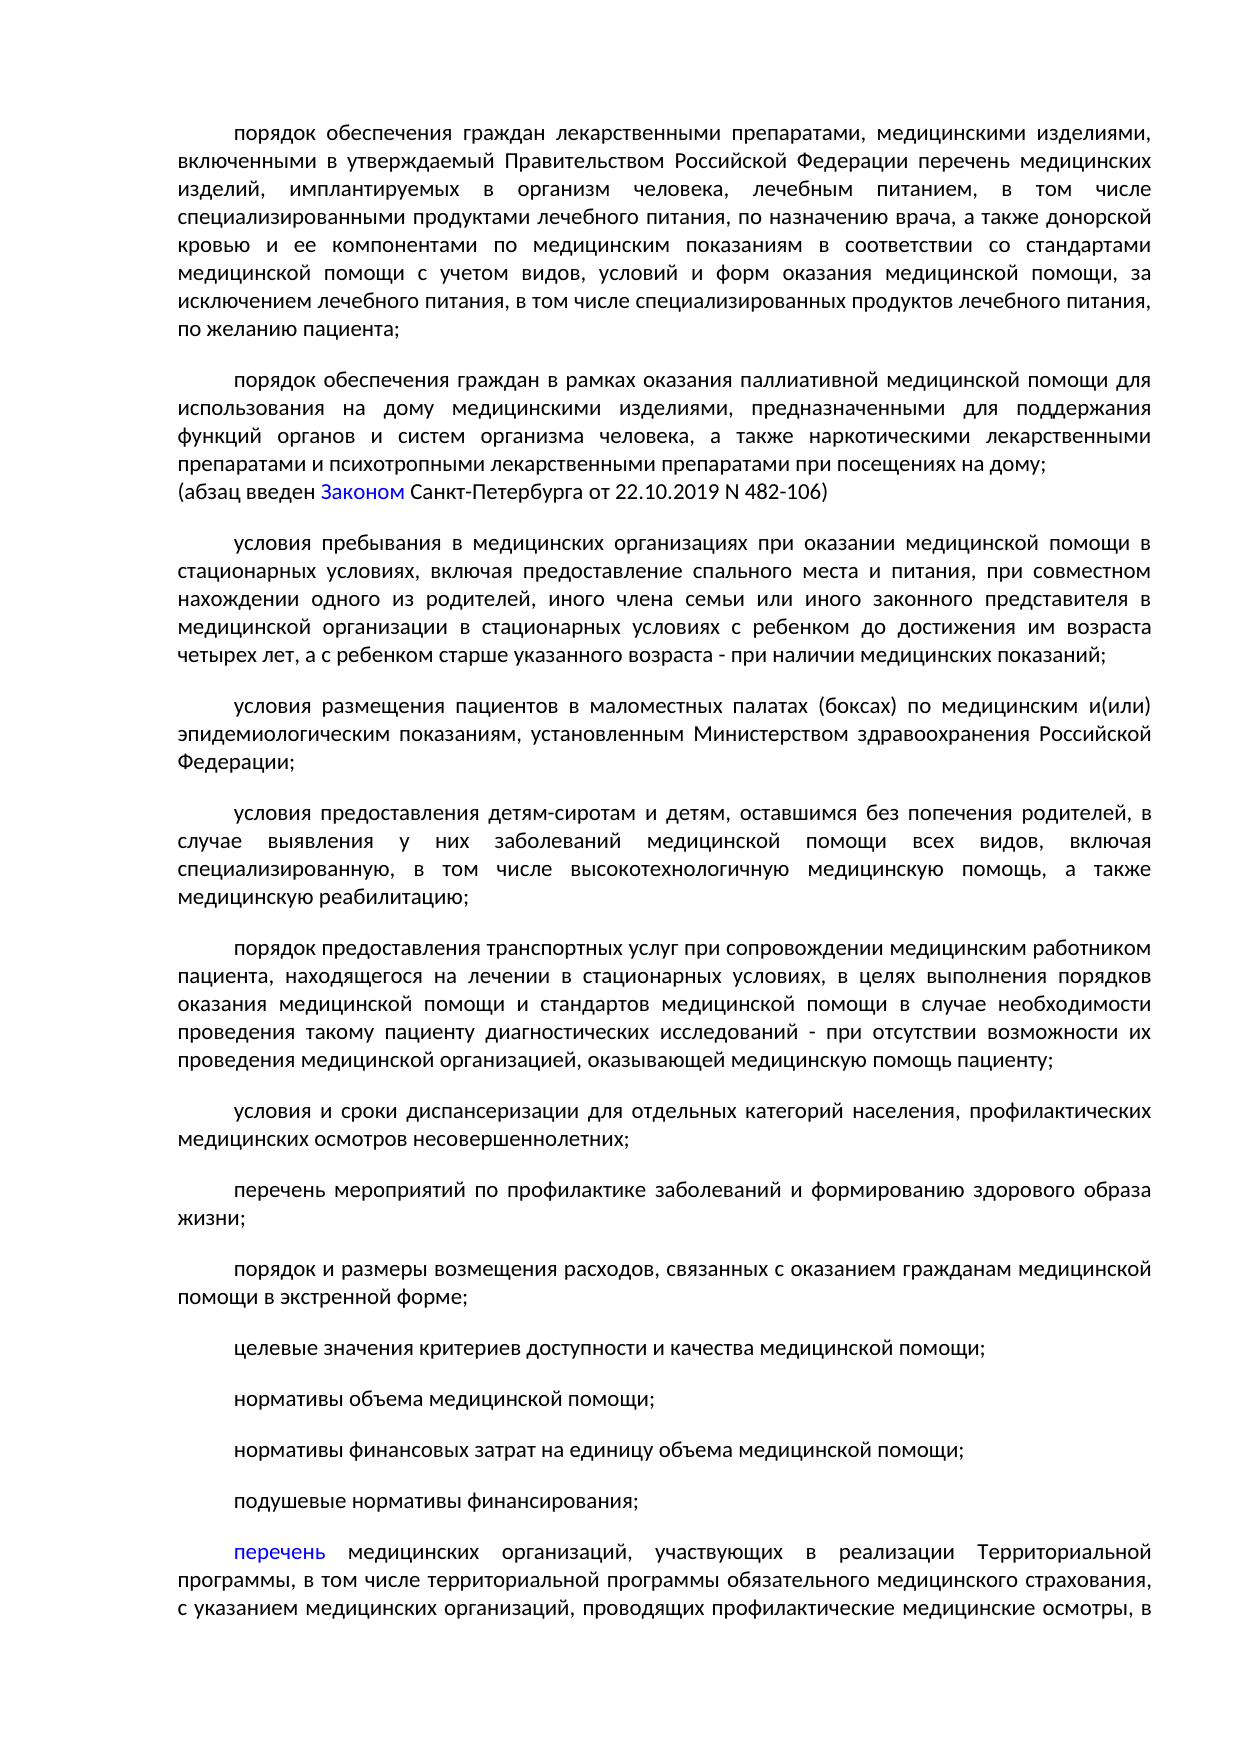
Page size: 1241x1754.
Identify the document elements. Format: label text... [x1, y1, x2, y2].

text условия предоставления детям-сиротам и детям, оставшимся без попечения родителей, в случае выявления у них заболеваний медицинской помощи всех видов, включая специализированную, в том числе высокотехнологичную медицинскую помощь, а также медицинскую реабилитацию; [177, 798, 1152, 910]
text подушевые нормативы финансирования; [177, 1486, 1152, 1514]
text порядок и размеры возмещения расходов, связанных с оказанием гражданам медицинской помощи в экстренной форме; [177, 1254, 1152, 1310]
text порядок предоставления транспортных услуг при сопровождении медицинским работником пациента, находящегося на лечении в стационарных условиях, в целях выполнения порядков оказания медицинской помощи и стандартов медицинской помощи в случае необходимости проведения такому пациенту диагностических исследований - при отсутствии возможности их проведения медицинской организацией, оказывающей медицинскую помощь пациенту; [177, 933, 1152, 1073]
text перечень мероприятий по профилактике заболеваний и формированию здорового образа жизни; [177, 1175, 1152, 1231]
text порядок обеспечения граждан лекарственными препаратами, медицинскими изделиями, включенными в утверждаемый Правительством Российской Федерации перечень медицинских изделий, имплантируемых в организм человека, лечебным питанием, в том числе специализированными продуктами лечебного питания, по назначению врача, а также донорской кровью и ее компонентами по медицинским показаниям в соответствии со стандартами медицинской помощи с учетом видов, условий и форм оказания медицинской помощи, за исключением лечебного питания, в том числе специализированных продуктов лечебного питания, по желанию пациента; [177, 118, 1152, 342]
text условия пребывания в медицинских организациях при оказании медицинской помощи в стационарных условиях, включая предоставление спального места и питания, при совместном нахождении одного из родителей, иного члена семьи или иного законного представителя в медицинской организации в стационарных условиях с ребенком до достижения им возраста четырех лет, а с ребенком старше указанного возраста - при наличии медицинских показаний; [177, 528, 1152, 668]
text нормативы финансовых затрат на единицу объема медицинской помощи; [177, 1435, 1152, 1463]
text целевые значения критериев доступности и качества медицинской помощи; [177, 1333, 1152, 1361]
text условия размещения пациентов в маломестных палатах (боксах) по медицинским и(или) эпидемиологическим показаниям, установленным Министерством здравоохранения Российской Федерации; [177, 691, 1152, 775]
text нормативы объема медицинской помощи; [177, 1384, 1152, 1412]
text (абзац введен Законом Санкт-Петербурга от 22.10.2019 N 482-106) [177, 477, 1152, 505]
text условия и сроки диспансеризации для отдельных категорий населения, профилактических медицинских осмотров несовершеннолетних; [177, 1096, 1152, 1152]
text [177, 1537, 1152, 1621]
text порядок обеспечения граждан в рамках оказания паллиативной медицинской помощи для использования на дому медицинскими изделиями, предназначенными для поддержания функций органов и систем организма человека, а также наркотическими лекарственными препаратами и психотропными лекарственными препаратами при посещениях на дому; [177, 365, 1152, 477]
